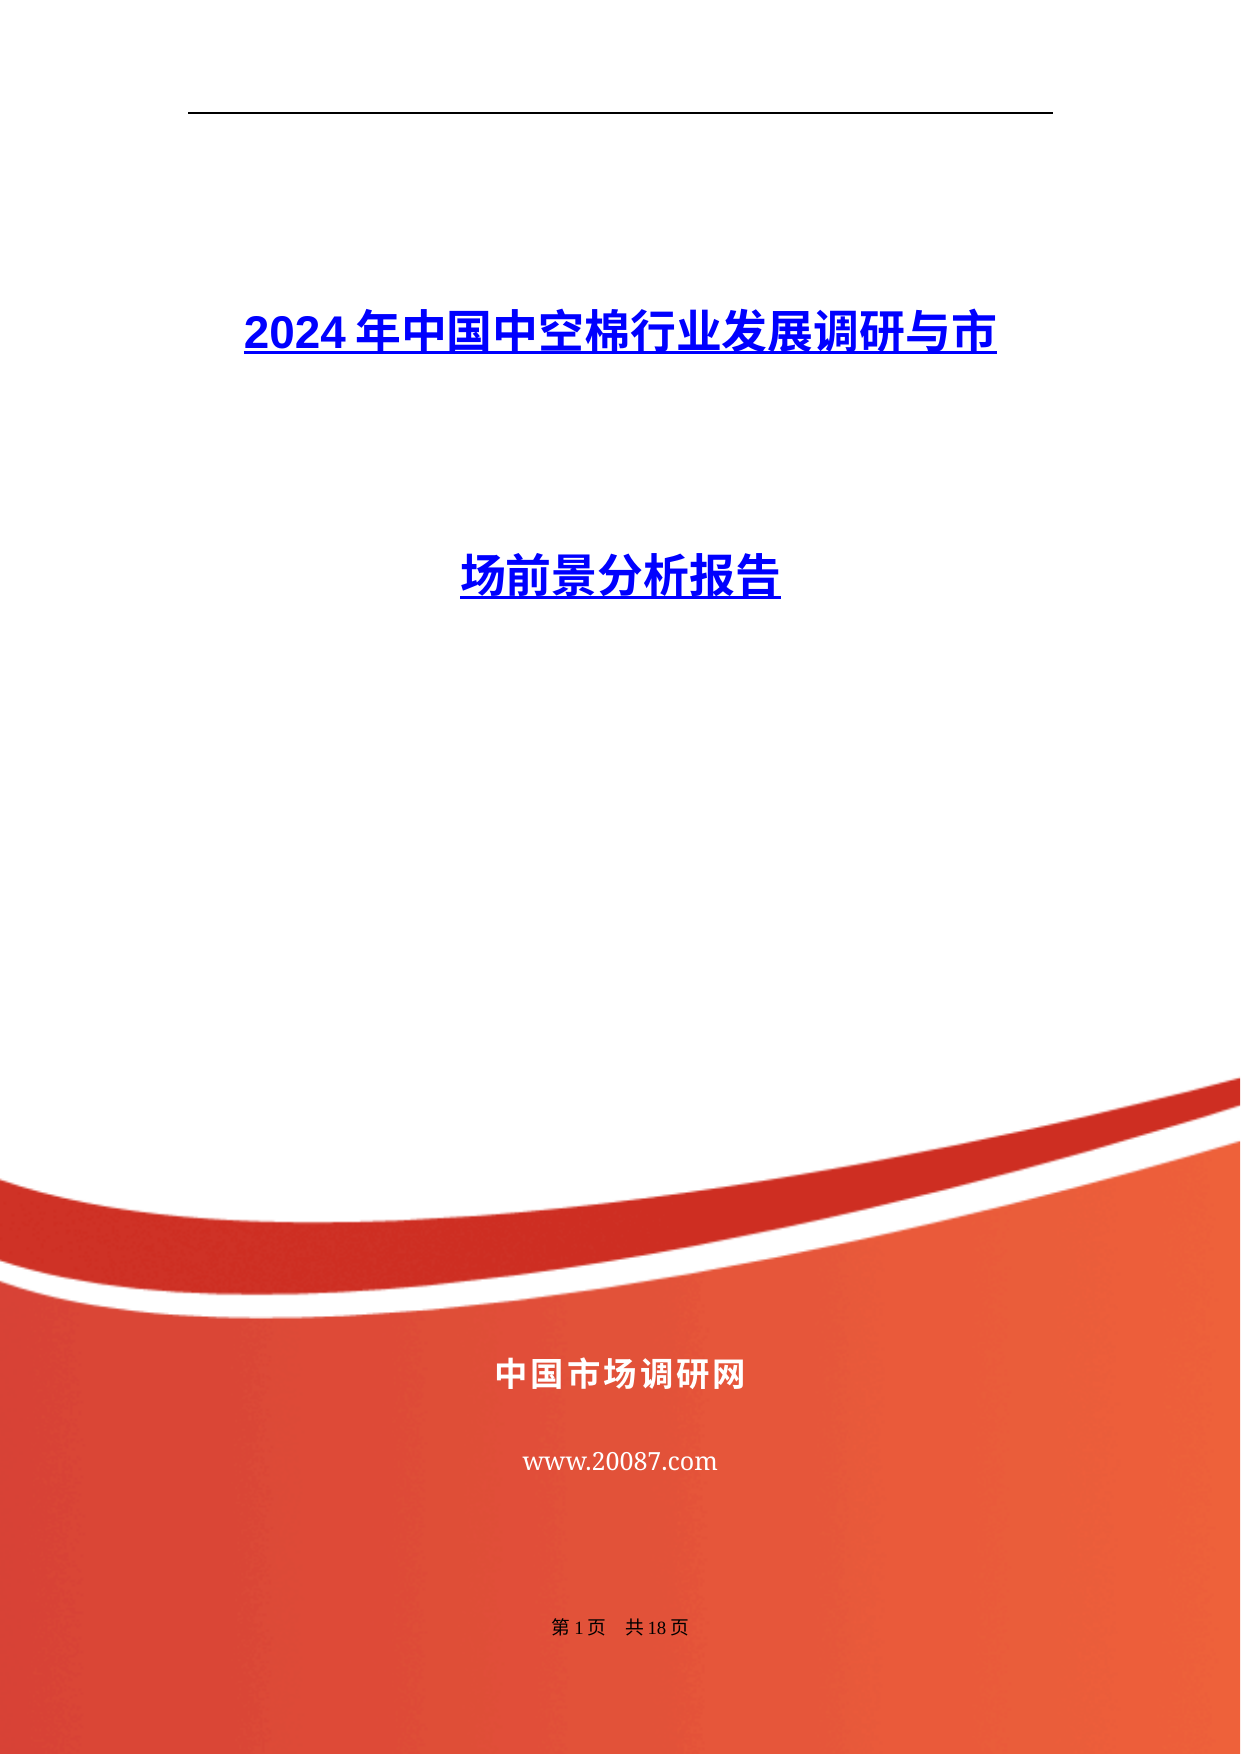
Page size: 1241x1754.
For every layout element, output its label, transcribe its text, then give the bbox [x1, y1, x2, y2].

picture [0, 1006, 1241, 1754]
table_header 2024年中国中空棉行业发展调研与市场前景分析报告 [188, 207, 1053, 773]
text www.20087.com [187, 1428, 1053, 1493]
subtitle 中国市场调研网 [187, 1339, 1053, 1404]
